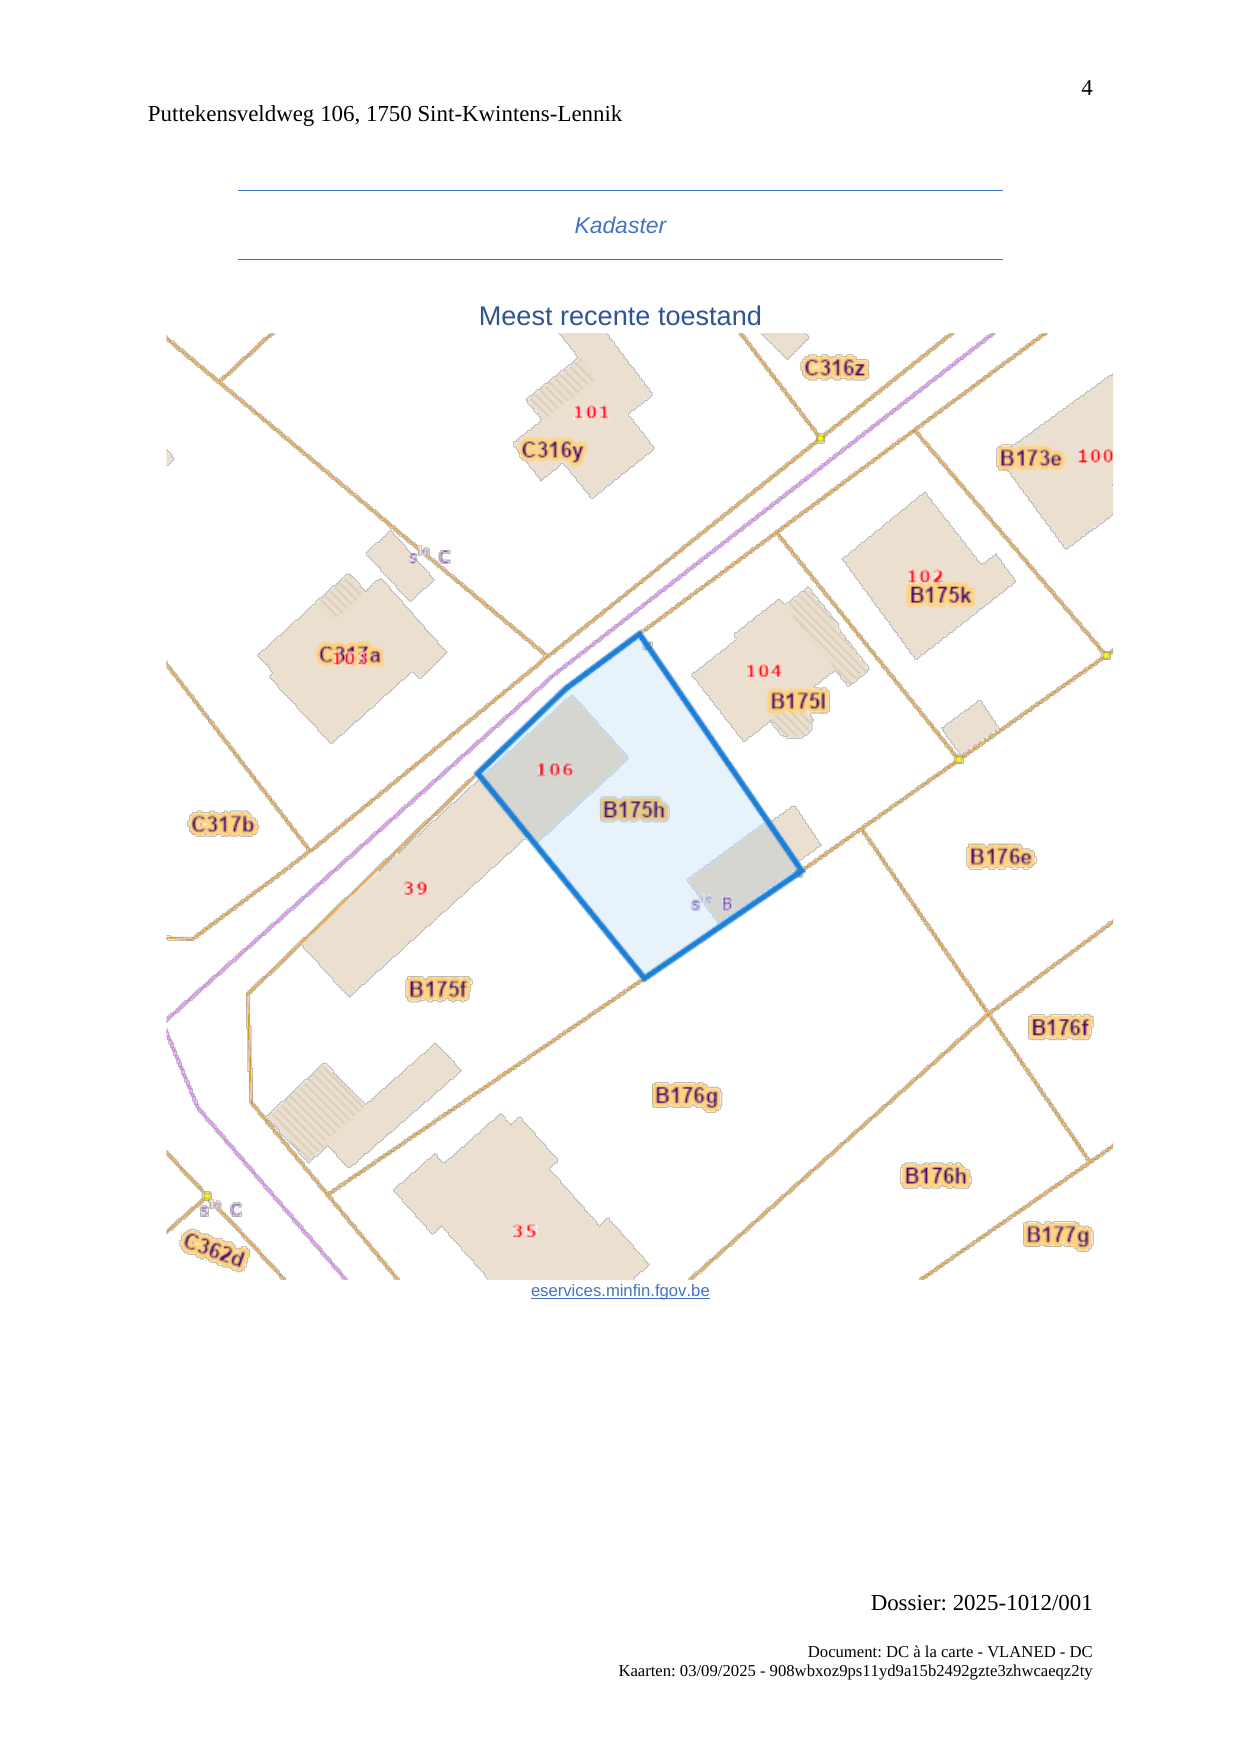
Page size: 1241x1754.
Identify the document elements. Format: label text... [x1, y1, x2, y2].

text eservices.minfin.fgov.be [148, 333, 1093, 1300]
text Kadaster [238, 191, 1003, 259]
subtitle Meest recente toestand [148, 300, 1093, 331]
